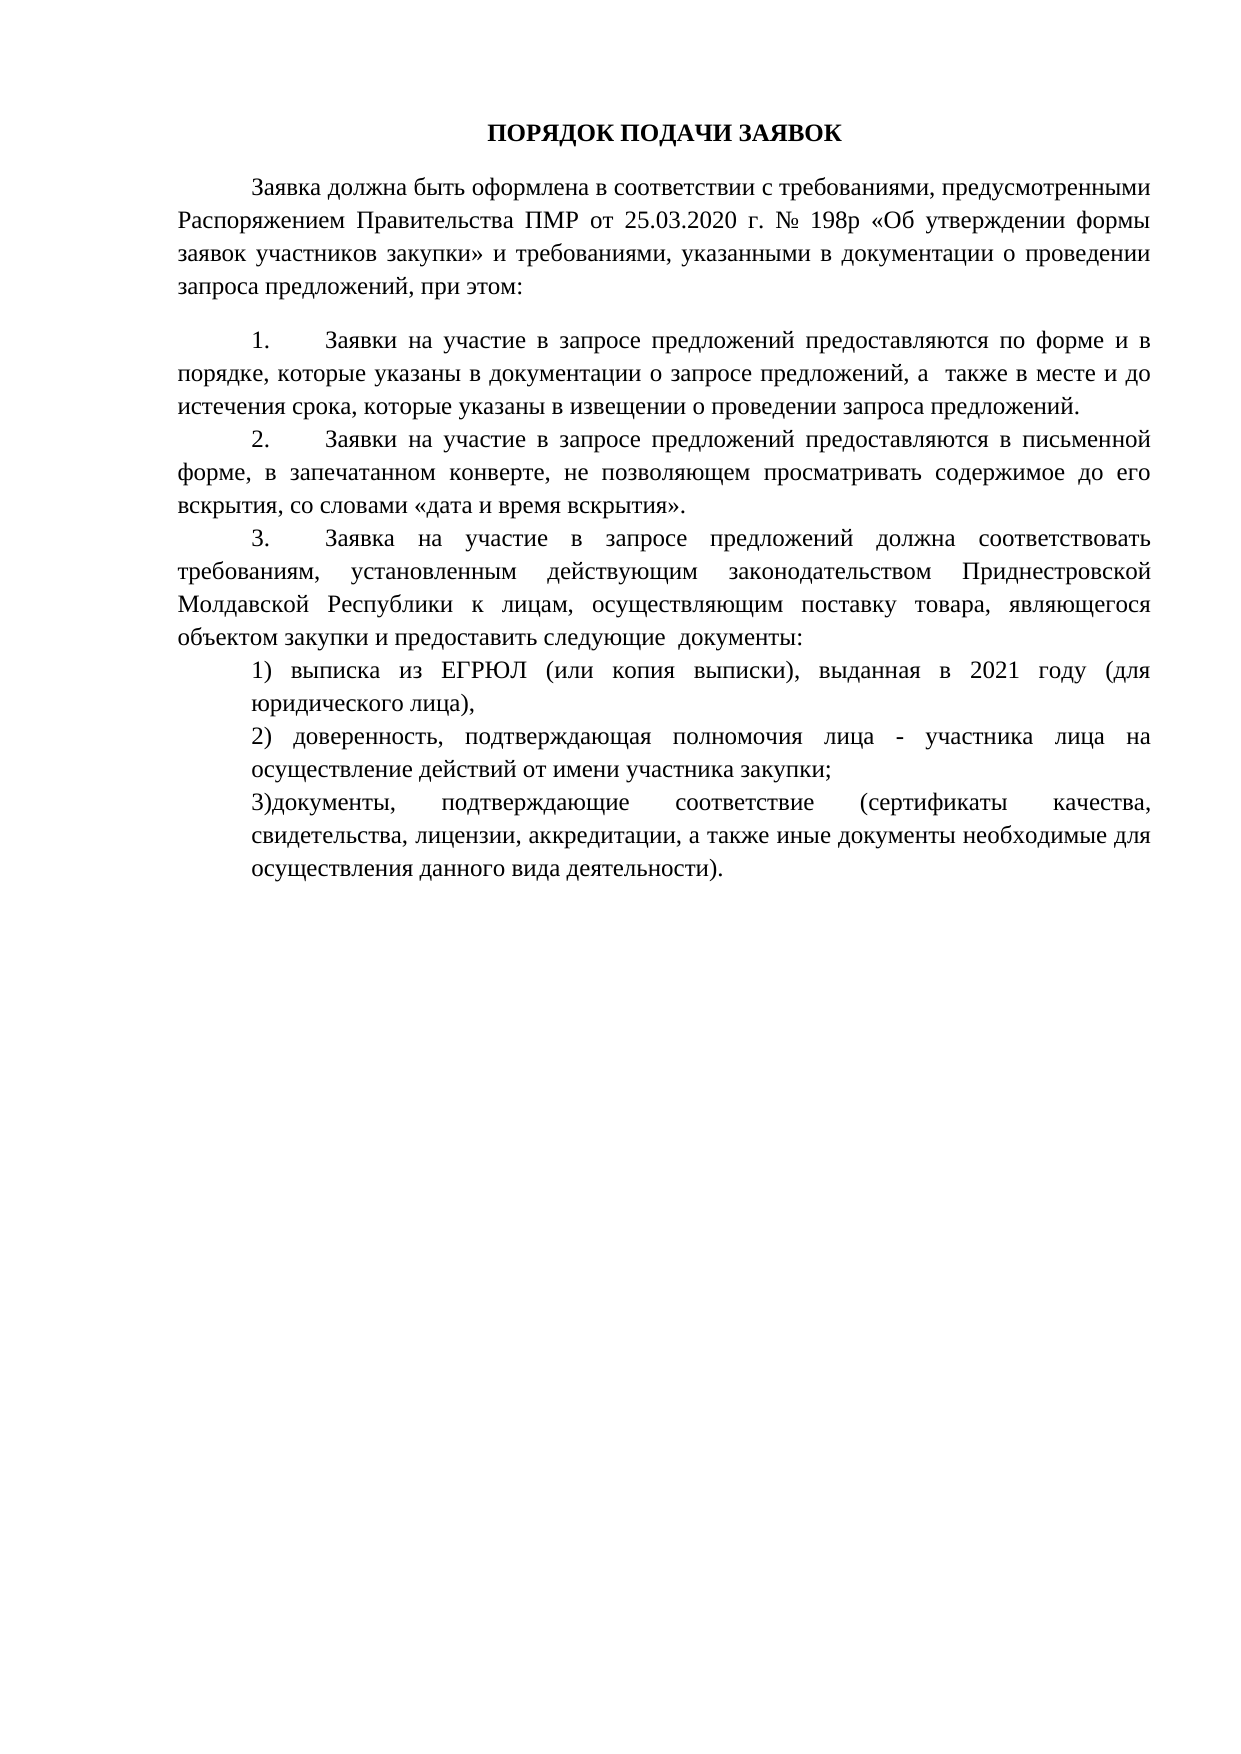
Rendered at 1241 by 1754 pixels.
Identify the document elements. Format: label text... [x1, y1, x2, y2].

list 3)документы, подтверждающие соответствие (сертификаты качества, свидетельства, лицензии, аккредитации, а также иные документы необходимые для осуществления данного вида деятельности). [251, 787, 1152, 882]
list Заявки на участие в запросе предложений предоставляются в письменной форме, в запечатанном конверте, не позволяющем просматривать содержимое до его вскрытия, со словами «дата и время вскрытия». [177, 424, 1152, 519]
list Заявка на участие в запросе предложений должна соответствовать требованиям, установленным действующим законодательством Приднестровской Молдавской Республики к лицам, осуществляющим поставку товара, являющегося объектом закупки и предоставить следующие документы: [177, 523, 1152, 651]
list Заявки на участие в запросе предложений предоставляются по форме и в порядке, которые указаны в документации о запросе предложений, а также в месте и до истечения срока, которые указаны в извещении о проведении запроса предложений. [177, 325, 1152, 420]
list 1) выписка из ЕГРЮЛ (или копия выписки), выданная в 2021 году (для юридического лица), [251, 655, 1152, 717]
text ПОРЯДОК ПОДАЧИ ЗАЯВОК [177, 118, 1152, 147]
list 2) доверенность, подтверждающая полномочия лица - участника лица на осуществление действий от имени участника закупки; [251, 721, 1152, 783]
text Заявка должна быть оформлена в соответствии с требованиями, предусмотренными Распоряжением Правительства ПМР от 25.03.2020 г. № 198р «Об утверждении формы заявок участников закупки» и требованиями, указанными в документации о проведении запроса предложений, при этом: [177, 172, 1152, 300]
